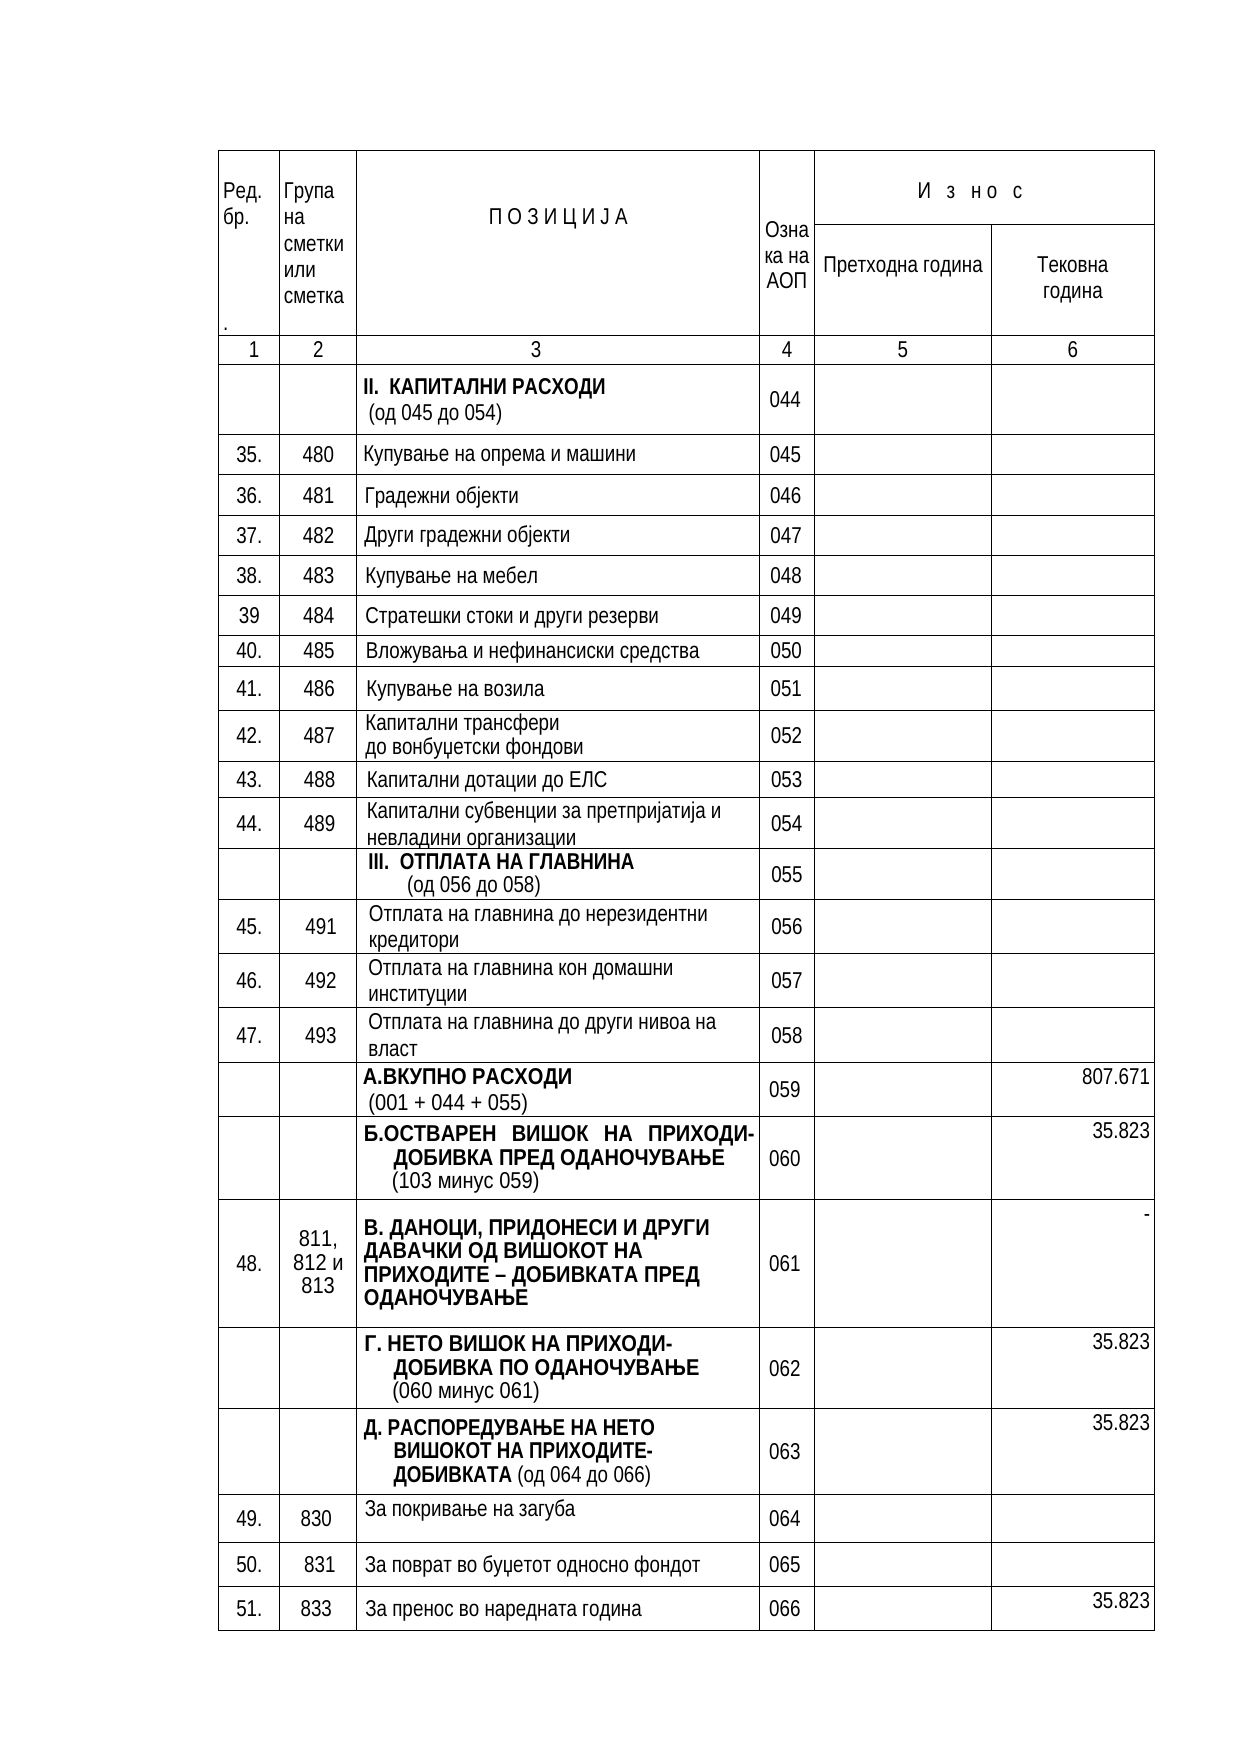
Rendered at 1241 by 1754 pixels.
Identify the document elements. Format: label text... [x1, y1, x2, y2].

table_cell 052 [760, 711, 814, 761]
table_cell 484 [280, 596, 356, 635]
table_cell [992, 1495, 1154, 1541]
table_cell [992, 636, 1154, 666]
table_cell 37. [219, 516, 279, 555]
table_cell 055 [760, 849, 814, 899]
table_cell 40. [219, 636, 279, 666]
table_cell В. ДАНОЦИ, ПРИДОНЕСИ И ДРУГИ ДАВАЧКИ ОД ВИШОКОТ НА ПРИХОДИТЕ – ДОБИВКАТА ПРЕД ОДАНОЧУВАЊЕ [357, 1200, 759, 1327]
table_cell 058 [760, 1008, 814, 1062]
table_cell [992, 711, 1154, 761]
table_cell 46. [219, 954, 279, 1007]
table_cell [815, 849, 991, 899]
table_cell 831 [280, 1543, 356, 1586]
table_cell 061 [760, 1200, 814, 1327]
table_cell 491 [280, 900, 356, 953]
table_cell [815, 1543, 991, 1586]
table_cell [219, 1117, 279, 1199]
table_cell [219, 365, 279, 434]
table_cell 049 [760, 596, 814, 635]
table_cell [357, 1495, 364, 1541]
table_cell [815, 667, 991, 709]
table_cell Отплата на главнина кон домашни институции [357, 954, 759, 1007]
table_cell Отплата на главнина до други нивоа на власт [357, 1008, 759, 1062]
table_cell [815, 365, 991, 434]
table_cell 6 [992, 336, 1154, 363]
table_cell [815, 1063, 991, 1116]
table_cell Стратешки стоки и други резерви [357, 596, 759, 635]
table_cell 45. [219, 900, 279, 953]
table_cell [219, 849, 279, 899]
table_cell 062 [760, 1328, 814, 1408]
table_cell 1 [219, 336, 232, 363]
table_cell П О З И Ц И Ј А [357, 151, 759, 335]
table_cell Тековна година [992, 225, 1154, 335]
table_cell 480 [280, 435, 356, 474]
table_cell За пренос во наредната година [357, 1587, 759, 1630]
table_cell 833 [280, 1587, 356, 1630]
table_cell 493 [280, 1008, 356, 1062]
table_cell 39 [219, 596, 279, 635]
table_cell 807.671 [992, 1063, 1154, 1116]
table_cell [219, 1063, 279, 1116]
table_cell [815, 556, 991, 595]
table_cell [992, 900, 1154, 953]
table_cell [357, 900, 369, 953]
table_cell - [992, 1200, 1154, 1327]
table_cell [992, 556, 1154, 595]
table_cell Други градежни објекти [357, 516, 759, 555]
table_cell [992, 954, 1154, 1007]
table_cell [815, 711, 991, 761]
table_cell [992, 1008, 1154, 1062]
table_cell За поврат во буџетот односно фондот [357, 1543, 759, 1586]
table_cell [992, 365, 1154, 434]
table_cell [992, 596, 1154, 635]
table_cell [815, 636, 991, 666]
table_cell 063 [760, 1409, 814, 1494]
table_cell [815, 1409, 991, 1494]
table_cell [280, 1328, 356, 1408]
table_cell А.ВКУПНО РАСХОДИ (001 + 044 + 055) [357, 1063, 759, 1116]
table_cell 483 [280, 556, 356, 595]
table_cell 36. [219, 475, 279, 514]
table_cell Купување на опрема и машини [357, 435, 759, 474]
table_cell [815, 954, 991, 1007]
table_cell 064 [760, 1495, 814, 1541]
table_cell 486 [280, 667, 356, 709]
table_cell 057 [760, 954, 814, 1007]
table_cell 060 [760, 1117, 814, 1199]
table_cell 054 [760, 798, 814, 848]
table_cell [992, 762, 1154, 797]
table_cell 487 [280, 711, 356, 761]
table_cell Капитални дотации до ЕЛС [357, 762, 759, 797]
table_cell 38. [219, 556, 279, 595]
table_cell [219, 1328, 279, 1408]
table_cell [992, 1543, 1154, 1586]
table_cell 42. [219, 711, 279, 761]
table_cell [219, 1409, 279, 1494]
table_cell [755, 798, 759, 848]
table_cell [280, 1063, 356, 1116]
table_cell [815, 435, 991, 474]
table_cell 051 [760, 667, 814, 709]
table_cell [815, 596, 991, 635]
table_cell [815, 1328, 991, 1408]
table_cell 046 [760, 475, 814, 514]
table_cell [815, 1587, 991, 1630]
table_cell [815, 475, 991, 514]
table_cell [280, 365, 356, 434]
table_cell [280, 1409, 356, 1494]
table_cell 066 [760, 1587, 814, 1630]
table_cell III. ОТПЛАТА НА ГЛАВНИНА (од 056 до 058) [357, 849, 759, 899]
table_cell [815, 798, 991, 848]
table_cell 5 [815, 336, 991, 363]
table_cell 488 [280, 762, 356, 797]
table_cell Б.ОСТВАРЕН ВИШОК НА ПРИХОДИ-ДОБИВКА ПРЕД ОДАНОЧУВАЊЕ (103 минус 059) [357, 1117, 759, 1199]
table_cell Капитални трансфери до вонбуџетски фондови [357, 711, 759, 761]
table_cell [280, 849, 356, 899]
table_cell 830 [280, 1495, 356, 1541]
table_cell [815, 900, 991, 953]
table_cell [992, 798, 1154, 848]
table_cell [992, 849, 1154, 899]
table_cell 35.823 [992, 1409, 1154, 1494]
table_cell [992, 667, 1154, 709]
table_cell [815, 762, 991, 797]
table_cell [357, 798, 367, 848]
table_cell [992, 435, 1154, 474]
table_cell 059 [760, 1063, 814, 1116]
table_cell 485 [280, 636, 356, 666]
table_cell [280, 1117, 356, 1199]
table_cell 481 [280, 475, 356, 514]
table_cell II. КАПИТАЛНИ РАСХОДИ (од 045 до 054) [357, 365, 759, 434]
table_cell [815, 516, 991, 555]
table_cell 045 [760, 435, 814, 474]
table_cell 47. [219, 1008, 279, 1062]
table_cell Г. НЕТО ВИШОК НА ПРИХОДИ-ДОБИВКА ПО ОДАНОЧУВАЊЕ (060 минус 061) [357, 1328, 759, 1408]
table_cell [815, 1008, 991, 1062]
table_cell [815, 1200, 991, 1327]
table_cell И з н о с [815, 151, 996, 224]
table_cell [815, 1495, 991, 1541]
table_cell 053 [760, 762, 814, 797]
table_cell 44. [219, 798, 279, 848]
table_cell 482 [280, 516, 356, 555]
table_cell 48. [219, 1200, 279, 1327]
table_cell 35. [219, 435, 279, 474]
table_cell 048 [760, 556, 814, 595]
table_cell 044 [760, 365, 814, 434]
table_cell [992, 475, 1154, 514]
table_cell 51. [219, 1587, 279, 1630]
table_cell Купување на мебел [357, 556, 759, 595]
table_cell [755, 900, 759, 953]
table_cell 489 [280, 798, 356, 848]
table_cell [815, 1117, 991, 1199]
table_cell Група на сметки или сметка [280, 151, 356, 335]
table_cell 065 [760, 1543, 814, 1586]
table_cell Купување на возила [357, 667, 759, 709]
table_cell 047 [760, 516, 814, 555]
table_cell 43. [219, 762, 279, 797]
table_cell 50. [219, 1543, 279, 1586]
table_cell 49. [219, 1495, 279, 1541]
table_cell 811, 812 и 813 [280, 1200, 356, 1327]
table_cell Претходна година [815, 225, 991, 335]
table_cell Вложувања и нефинансиски средства [357, 636, 759, 666]
table_cell Д. РАСПОРЕДУВАЊЕ НА НЕТО ВИШОКОТ НА ПРИХОДИТЕ-ДОБИВКАТА (од 064 до 066) [357, 1409, 759, 1494]
table_cell 35.823 [992, 1117, 1154, 1199]
table_cell 056 [760, 900, 814, 953]
table_cell 3 [357, 336, 531, 363]
table_cell 35.823 [992, 1587, 1154, 1630]
table_cell 492 [280, 954, 356, 1007]
table_cell Градежни објекти [357, 475, 759, 514]
table_cell 050 [760, 636, 814, 666]
table_cell 41. [219, 667, 279, 709]
table_cell [992, 516, 1154, 555]
table_cell Ознака на АОП [760, 151, 814, 335]
table_cell 35.823 [992, 1328, 1154, 1408]
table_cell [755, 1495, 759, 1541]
